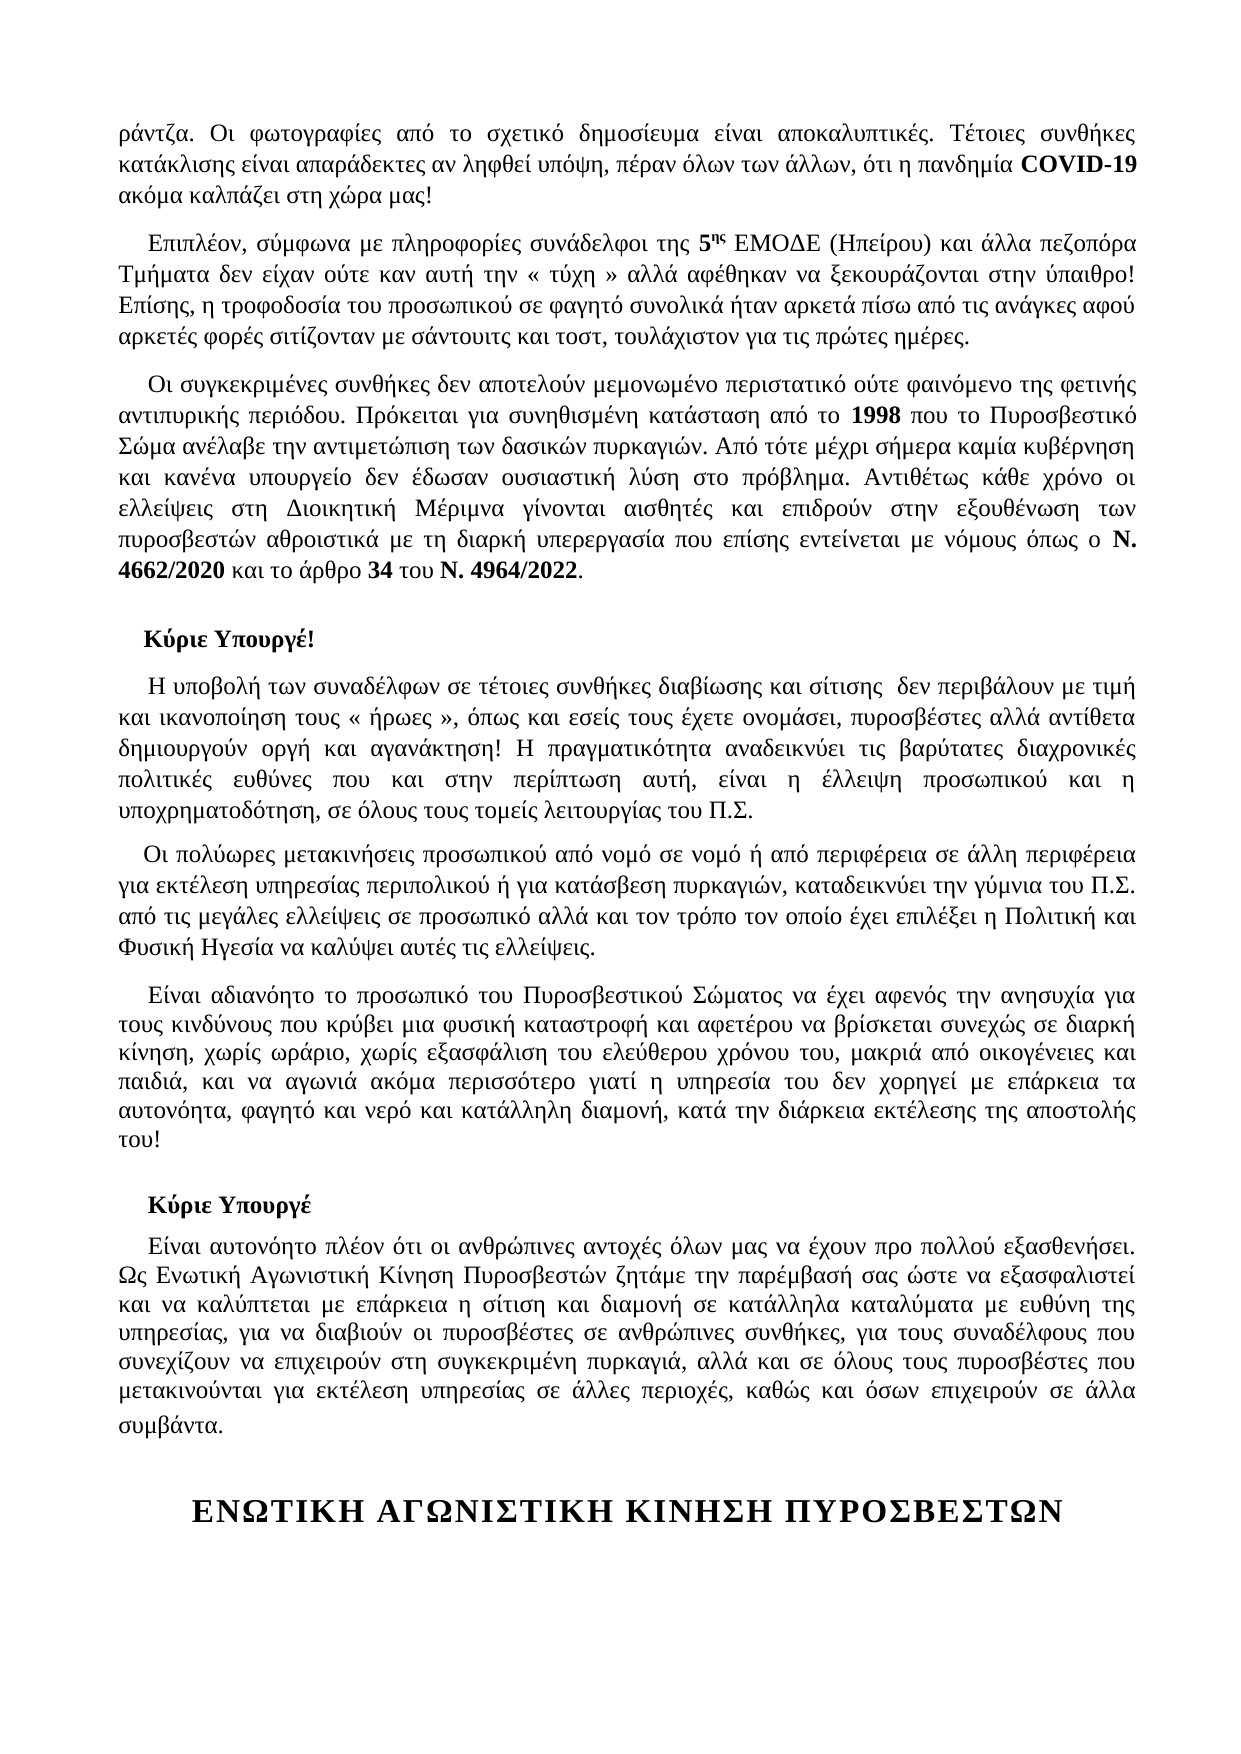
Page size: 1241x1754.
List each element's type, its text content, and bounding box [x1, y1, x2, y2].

text ΕΝΩΤΙΚΗ ΑΓΩΝΙΣΤΙΚΗ ΚΙΝΗΣΗ ΠΥΡΟΣΒΕΣΤΩΝ [118, 1492, 1137, 1530]
text Είναι αδιανόητο το προσωπικό του Πυροσβεστικού Σώματος να έχει αφενός την ανησυχία για τους κινδύνους που κρύβει μια φυσική καταστροφή και αφετέρου να βρίσκεται συνεχώς σε διαρκή κίνηση, χωρίς ωράριο, χωρίς εξασφάλιση του ελεύθερου χρόνου του, μακριά από οικογένειες και παιδιά, και να αγωνιά ακόμα περισσότερο γιατί η υπηρεσία του δεν χορηγεί με επάρκεια τα αυτονόητα, φαγητό και νερό και κατάλληλη διαμονή, κατά την διάρκεια εκτέλεσης της αποστολής του! [118, 980, 1137, 1152]
text Είναι αυτονόητο πλέον ότι οι ανθρώπινες αντοχές όλων μας να έχουν προ πολλού εξασθενήσει. Ως Ενωτική Αγωνιστική Κίνηση Πυροσβεστών ζητάμε την παρέμβασή σας ώστε να εξασφαλιστεί και να καλύπτεται με επάρκεια η σίτιση και διαμονή σε κατάλληλα καταλύματα με ευθύνη της υπηρεσίας, για να διαβιούν οι πυροσβέστες σε ανθρώπινες συνθήκες, για τους συναδέλφους που συνεχίζουν να επιχειρούν στη συγκεκριμένη πυρκαγιά, αλλά και σε όλους τους πυροσβέστες που μετακινούνται για εκτέλεση υπηρεσίας σε άλλες περιοχές, καθώς και όσων επιχειρούν σε άλλα συμβάντα. [118, 1231, 1137, 1442]
text Κύριε Υπουργέ [118, 1190, 1137, 1219]
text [118, 118, 1137, 209]
text Η υποβολή των συναδέλφων σε τέτοιες συνθήκες διαβίωσης και σίτισης δεν περιβάλουν με τιμή και ικανοποίηση τους « ήρωες », όπως και εσείς τους έχετε ονομάσει, πυροσβέστες αλλά αντίθετα δημιουργούν οργή και αγανάκτηση! Η πραγματικότητα αναδεικνύει τις βαρύτατες διαχρονικές πολιτικές ευθύνες που και στην περίπτωση αυτή, είναι η έλλειψη προσωπικού και η υποχρηματοδότηση, σε όλους τους τομείς λειτουργίας του Π.Σ. [118, 671, 1137, 824]
text Κύριε Υπουργέ! [118, 624, 1137, 652]
text Επιπλέον, σύμφωνα με πληροφορίες συνάδελφοι της 5ης ΕΜΟΔΕ (Ηπείρου) και άλλα πεζοπόρα Τμήματα δεν είχαν ούτε καν αυτή την « τύχη » αλλά αφέθηκαν να ξεκουράζονται στην ύπαιθρο! Επίσης, η τροφοδοσία του προσωπικού σε φαγητό συνολικά ήταν αρκετά πίσω από τις ανάγκες αφού αρκετές φορές σιτίζονταν με σάντουιτς και τοστ, τουλάχιστον για τις πρώτες ημέρες. [118, 228, 1137, 350]
text Οι συγκεκριμένες συνθήκες δεν αποτελούν μεμονωμένο περιστατικό ούτε φαινόμενο της φετινής αντιπυρικής περιόδου. Πρόκειται για συνηθισμένη κατάσταση από το 1998 που το Πυροσβεστικό Σώμα ανέλαβε την αντιμετώπιση των δασικών πυρκαγιών. Από τότε μέχρι σήμερα καμία κυβέρνηση και κανένα υπουργείο δεν έδωσαν ουσιαστική λύση στο πρόβλημα. Αντιθέτως κάθε χρόνο οι ελλείψεις στη Διοικητική Μέριμνα γίνονται αισθητές και επιδρούν στην εξουθένωση των πυροσβεστών αθροιστικά με τη διαρκή υπερεργασία που επίσης εντείνεται με νόμους όπως ο Ν. 4662/2020 και το άρθρο 34 του Ν. 4964/2022. [118, 369, 1137, 584]
text Οι πολύωρες μετακινήσεις προσωπικού από νομό σε νομό ή από περιφέρεια σε άλλη περιφέρεια για εκτέλεση υπηρεσίας περιπολικού ή για κατάσβεση πυρκαγιών, καταδεικνύει την γύμνια του Π.Σ. από τις μεγάλες ελλείψεις σε προσωπικό αλλά και τον τρόπο τον οποίο έχει επιλέξει η Πολιτική και Φυσική Ηγεσία να καλύψει αυτές τις ελλείψεις. [118, 839, 1137, 961]
